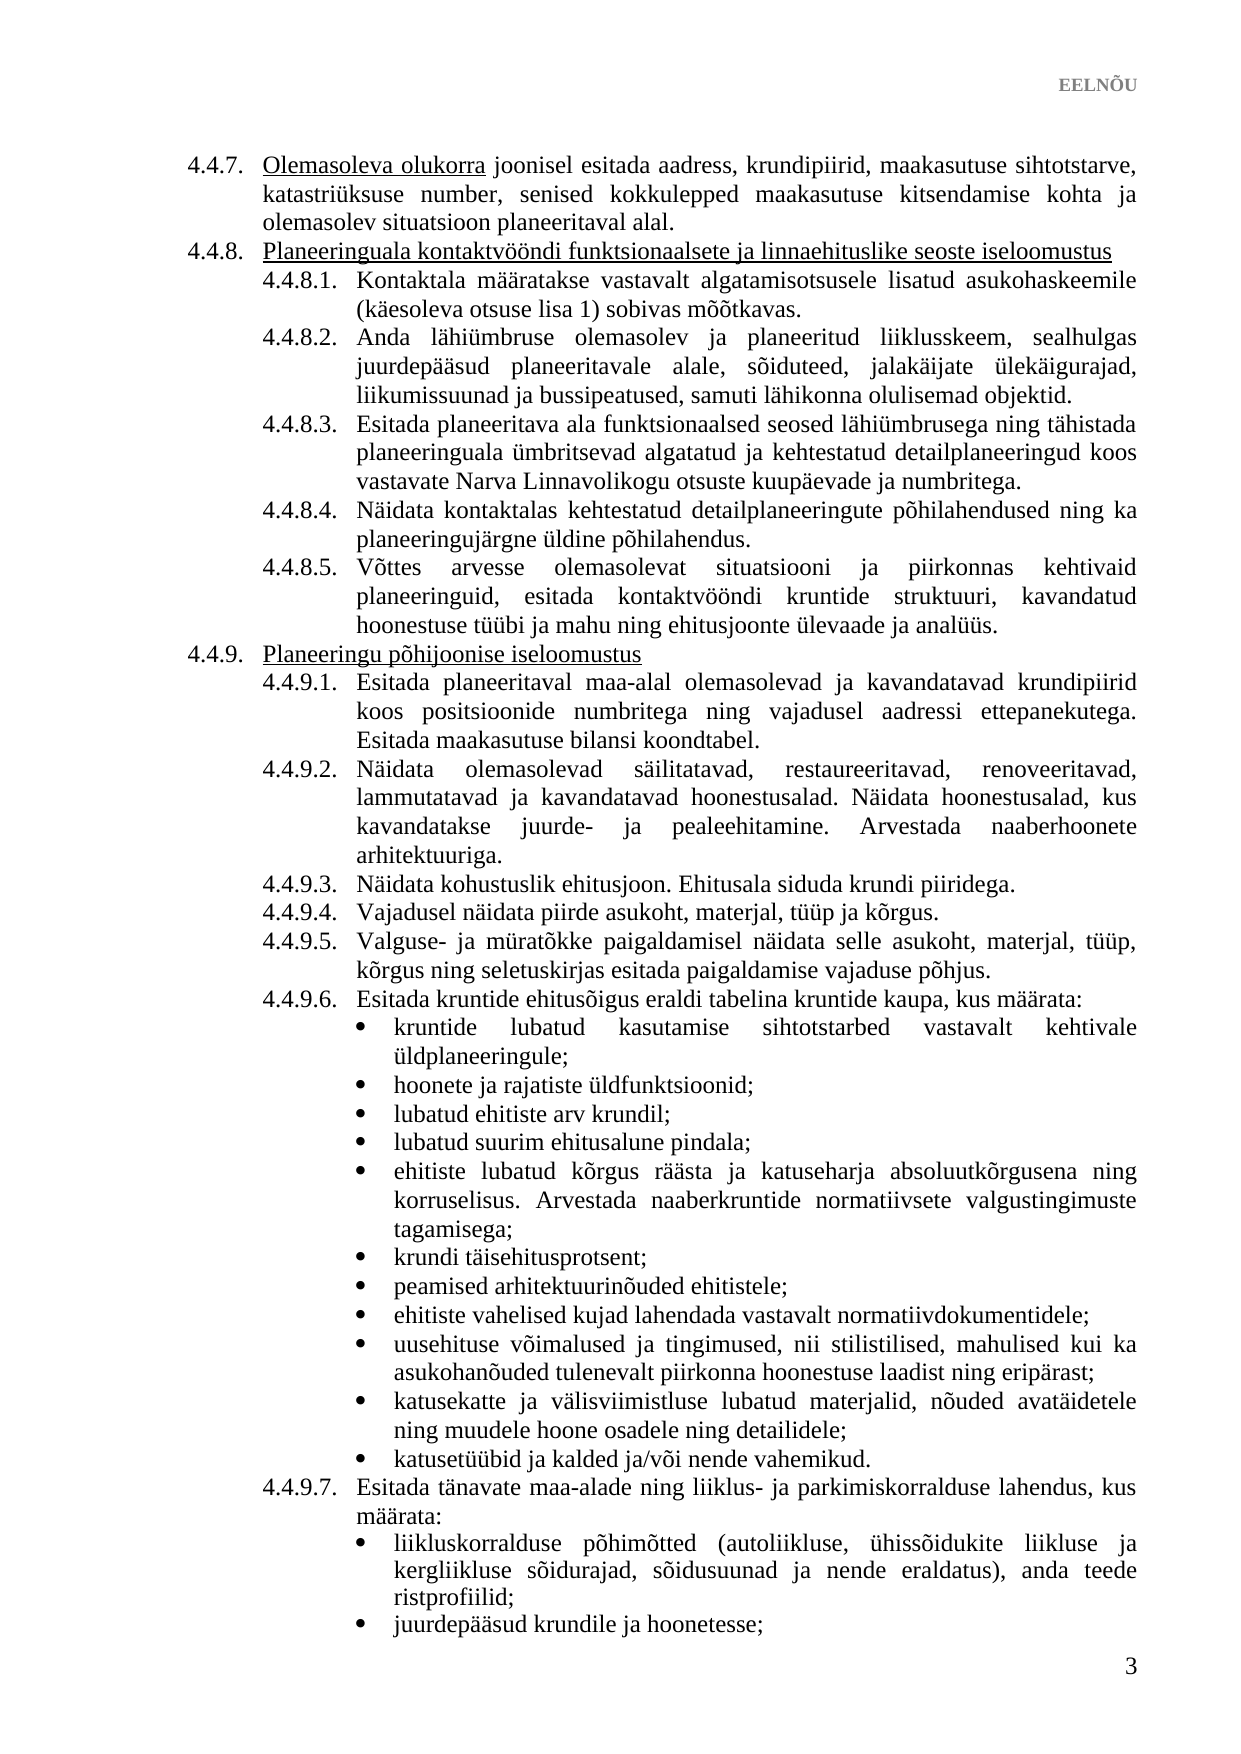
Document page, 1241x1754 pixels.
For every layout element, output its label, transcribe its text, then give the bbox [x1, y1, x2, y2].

list Näidata kohustuslik ehitusjoon. Ehitusala siduda krundi piiridega. [262, 869, 1137, 897]
list lubatud suurim ehitusalune pindala; [356, 1127, 1137, 1156]
list juurdepääsud krundile ja hoonetesse; [356, 1611, 1137, 1638]
list kruntide lubatud kasutamise sihtotstarbed vastavalt kehtivale üldplaneeringule; [356, 1012, 1137, 1070]
list Esitada planeeritava ala funktsionaalsed seosed lähiümbrusega ning tähistada planeeringuala ümbritsevad algatatud ja kehtestatud detailplaneeringud koos vastavate Narva Linnavolikogu otsuste kuupäevade ja numbritega. [262, 409, 1137, 495]
list katusekatte ja välisviimistluse lubatud materjalid, nõuded avatäidetele ning muudele hoone osadele ning detailidele; [356, 1386, 1137, 1444]
list katusetüübid ja kalded ja/või nende vahemikud. [356, 1444, 1137, 1472]
list lubatud ehitiste arv krundil; [356, 1099, 1137, 1127]
list uusehituse võimalused ja tingimused, nii stilistilised, mahulised kui ka asukohanõuded tulenevalt piirkonna hoonestuse laadist ning eripärast; [356, 1329, 1137, 1386]
list Anda lähiümbruse olemasolev ja planeeritud liiklusskeem, sealhulgas juurdepääsud planeeritavale alale, sõiduteed, jalakäijate ülekäigurajad, liikumissuunad ja bussipeatused, samuti lähikonna olulisemad objektid. [262, 322, 1137, 409]
list Esitada kruntide ehitusõigus eraldi tabelina kruntide kaupa, kus määrata: [262, 984, 1137, 1012]
list Planeeringuala kontaktvööndi funktsionaalsete ja linnaehituslike seoste iseloomustus [187, 236, 1137, 265]
list hoonete ja rajatiste üldfunktsioonid; [356, 1070, 1137, 1099]
list ehitiste vahelised kujad lahendada vastavalt normatiivdokumentidele; [356, 1300, 1137, 1329]
list Näidata olemasolevad säilitatavad, restaureeritavad, renoveeritavad, lammutatavad ja kavandatavad hoonestusalad. Näidata hoonestusalad, kus kavandatakse juurde- ja pealeehitamine. Arvestada naaberhoonete arhitektuuriga. [262, 754, 1137, 869]
list liikluskorralduse põhimõtted (autoliikluse, ühissõidukite liikluse ja kergliikluse sõidurajad, sõidusuunad ja nende eraldatus), anda teede ristprofiilid; [356, 1530, 1137, 1611]
list Olemasoleva olukorra joonisel esitada aadress, krundipiirid, maakasutuse sihtotstarve, katastriüksuse number, senised kokkulepped maakasutuse kitsendamise kohta ja olemasolev situatsioon planeeritaval alal. [187, 150, 1137, 236]
list ehitiste lubatud kõrgus räästa ja katuseharja absoluutkõrgusena ning korruselisus. Arvestada naaberkruntide normatiivsete valgustingimuste tagamisega; [356, 1156, 1137, 1242]
list Näidata kontaktalas kehtestatud detailplaneeringute põhilahendused ning ka planeeringujärgne üldine põhilahendus. [262, 495, 1137, 552]
list Esitada planeeritaval maa-alal olemasolevad ja kavandatavad krundipiirid koos positsioonide numbritega ning vajadusel aadressi ettepanekutega. Esitada maakasutuse bilansi koondtabel. [262, 667, 1137, 754]
list Valguse- ja müratõkke paigaldamisel näidata selle asukoht, materjal, tüüp, kõrgus ning seletuskirjas esitada paigaldamise vajaduse põhjus. [262, 926, 1137, 984]
list Planeeringu põhijoonise iseloomustus [187, 639, 1137, 667]
list peamised arhitektuurinõuded ehitistele; [356, 1271, 1137, 1300]
list krundi täisehitusprotsent; [356, 1242, 1137, 1271]
list Võttes arvesse olemasolevat situatsiooni ja piirkonnas kehtivaid planeeringuid, esitada kontaktvööndi kruntide struktuuri, kavandatud hoonestuse tüübi ja mahu ning ehitusjoonte ülevaade ja analüüs. [262, 552, 1137, 639]
list Esitada tänavate maa-alade ning liiklus- ja parkimiskorralduse lahendus, kus määrata: [262, 1472, 1137, 1530]
list Kontaktala määratakse vastavalt algatamisotsusele lisatud asukohaskeemile (käesoleva otsuse lisa 1) sobivas mõõtkavas. [262, 265, 1137, 322]
list Vajadusel näidata piirde asukoht, materjal, tüüp ja kõrgus. [262, 897, 1137, 926]
